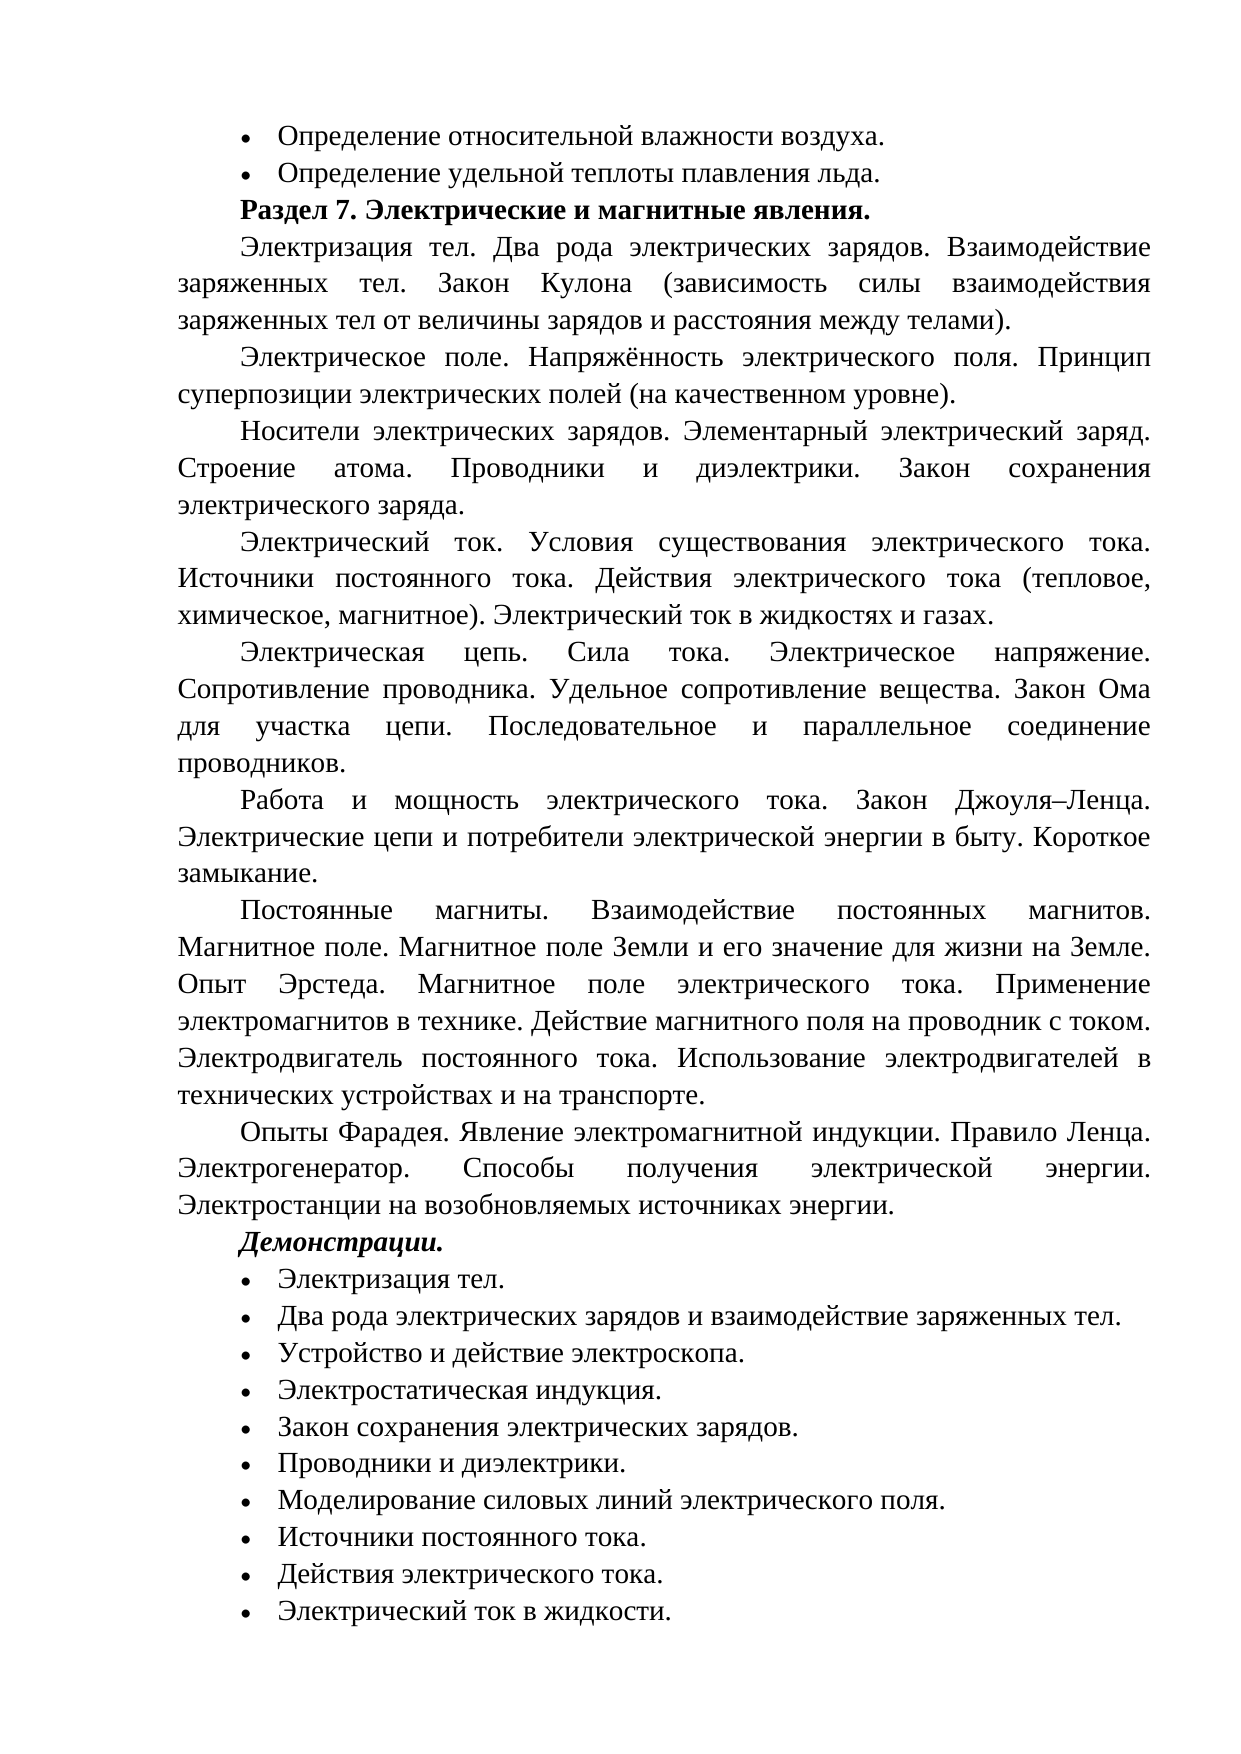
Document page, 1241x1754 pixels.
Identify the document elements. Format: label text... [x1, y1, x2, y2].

list Моделирование силовых линий электрического поля. [240, 1482, 1152, 1516]
text Постоянные магниты. Взаимодействие постоянных магнитов. Магнитное поле. Магнитное поле Земли и его значение для жизни на Земле. Опыт Эрстеда. Магнитное поле электрического тока. Применение электромагнитов в технике. Действие магнитного поля на проводник с током. Электродвигатель постоянного тока. Использование электродвигателей в технических устройствах и на транспорте. [177, 892, 1152, 1110]
list Устройство и действие электроскопа. [240, 1335, 1152, 1368]
list Электрический ток в жидкости. [240, 1593, 1152, 1627]
text Раздел 7. Электрические и магнитные явления. [177, 192, 1152, 225]
list Источники постоянного тока. [240, 1519, 1152, 1553]
text Носители электрических зарядов. Элементарный электрический заряд. Строение атома. Проводники и диэлектрики. Закон сохранения электрического заряда. [177, 413, 1152, 520]
list Электростатическая индукция. [240, 1372, 1152, 1405]
text Демонстрации. [177, 1224, 1152, 1258]
text Электрическое поле. Напряжённость электрического поля. Принцип суперпозиции электрических полей (на качественном уровне). [177, 339, 1152, 410]
list Закон сохранения электрических зарядов. [240, 1409, 1152, 1442]
list Проводники и диэлектрики. [240, 1446, 1152, 1479]
text Электрическая цепь. Сила тока. Электрическое напряжение. Сопротивление проводника. Удельное сопротивление вещества. Закон Ома для участка цепи. Последовательное и параллельное соединение проводников. [177, 634, 1152, 778]
list Действия электрического тока. [240, 1556, 1152, 1590]
text Электризация тел. Два рода электрических зарядов. Взаимодействие заряженных тел. Закон Кулона (зависимость силы взаимодействия заряженных тел от величины зарядов и расстояния между телами). [177, 229, 1152, 336]
list Определение относительной влажности воздуха. [240, 118, 1152, 152]
text Работа и мощность электрического тока. Закон Джоуля–Ленца. Электрические цепи и потребители электрической энергии в быту. Короткое замыкание. [177, 782, 1152, 889]
list Два рода электрических зарядов и взаимодействие заряженных тел. [240, 1298, 1152, 1332]
list Электризация тел. [240, 1261, 1152, 1295]
list Определение удельной теплоты плавления льда. [240, 155, 1152, 188]
text Электрический ток. Условия существования электрического тока. Источники постоянного тока. Действия электрического тока (тепловое, химическое, магнитное). Электрический ток в жидкостях и газах. [177, 524, 1152, 631]
text Опыты Фарадея. Явление электромагнитной индукции. Правило Ленца. Электрогенератор. Способы получения электрической энергии. Электростанции на возобновляемых источниках энергии. [177, 1114, 1152, 1221]
